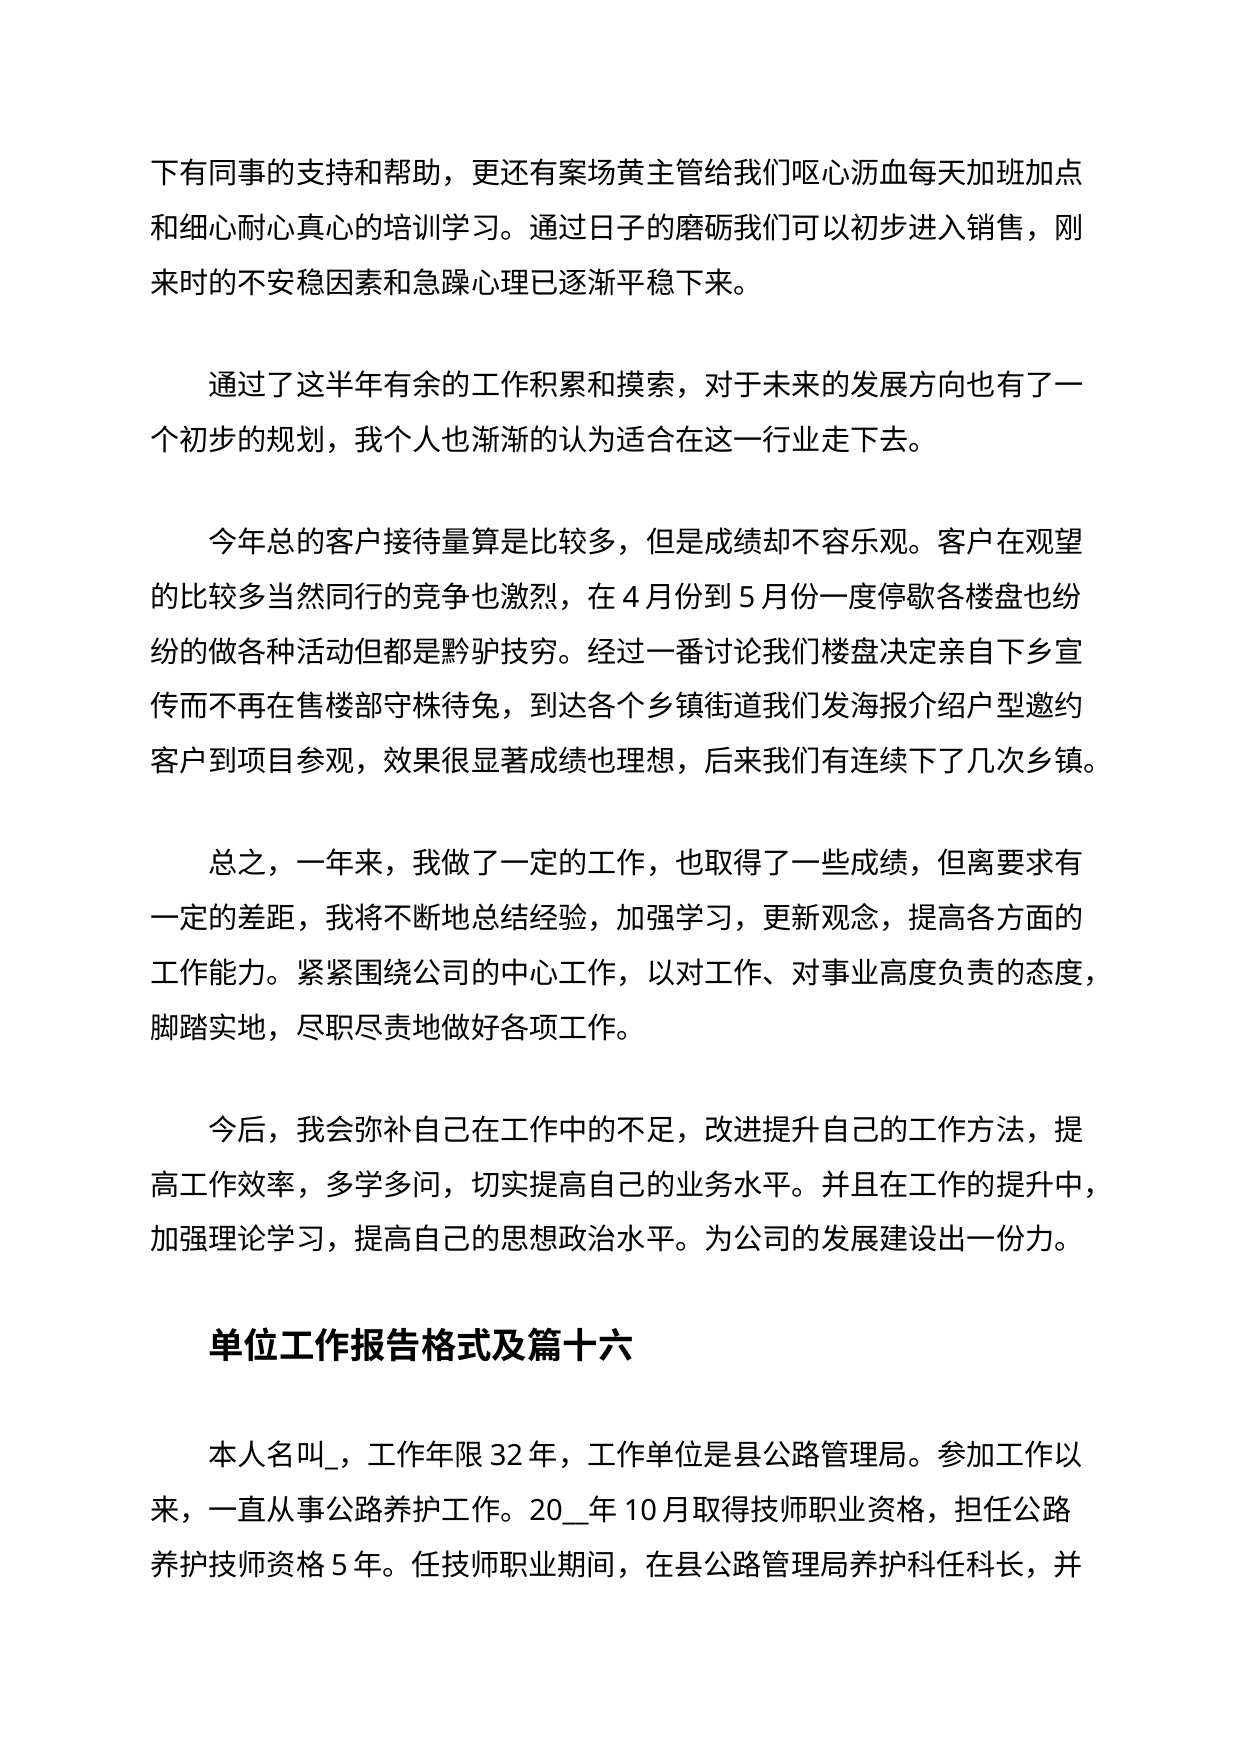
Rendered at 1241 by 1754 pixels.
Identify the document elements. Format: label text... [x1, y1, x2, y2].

text 单位工作报告格式及篇十六 [150, 1318, 1090, 1369]
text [150, 1431, 1090, 1583]
text 总之，一年来，我做了一定的工作，也取得了一些成绩，但离要求有一定的差距，我将不断地总结经验，加强学习，更新观念，提高各方面的工作能力。紧紧围绕公司的中心工作，以对工作、对事业高度负责的态度，脚踏实地，尽职尽责地做好各项工作。 [150, 840, 1090, 1047]
text 今后，我会弥补自己在工作中的不足，改进提升自己的工作方法，提高工作效率，多学多问，切实提高自己的业务水平。并且在工作的提升中，加强理论学习，提高自己的思想政治水平。为公司的发展建设出一份力。 [150, 1106, 1090, 1258]
text 今年总的客户接待量算是比较多，但是成绩却不容乐观。客户在观望的比较多当然同行的竞争也激烈，在4月份到5月份一度停歇各楼盘也纷纷的做各种活动但都是黔驴技穷。经过一番讨论我们楼盘决定亲自下乡宣传而不再在售楼部守株待兔，到达各个乡镇街道我们发海报介绍户型邀约客户到项目参观，效果很显著成绩也理想，后来我们有连续下了几次乡镇。 [150, 518, 1090, 780]
text 通过了这半年有余的工作积累和摸索，对于未来的发展方向也有了一个初步的规划，我个人也渐渐的认为适合在这一行业走下去。 [150, 362, 1090, 459]
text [150, 150, 1090, 302]
